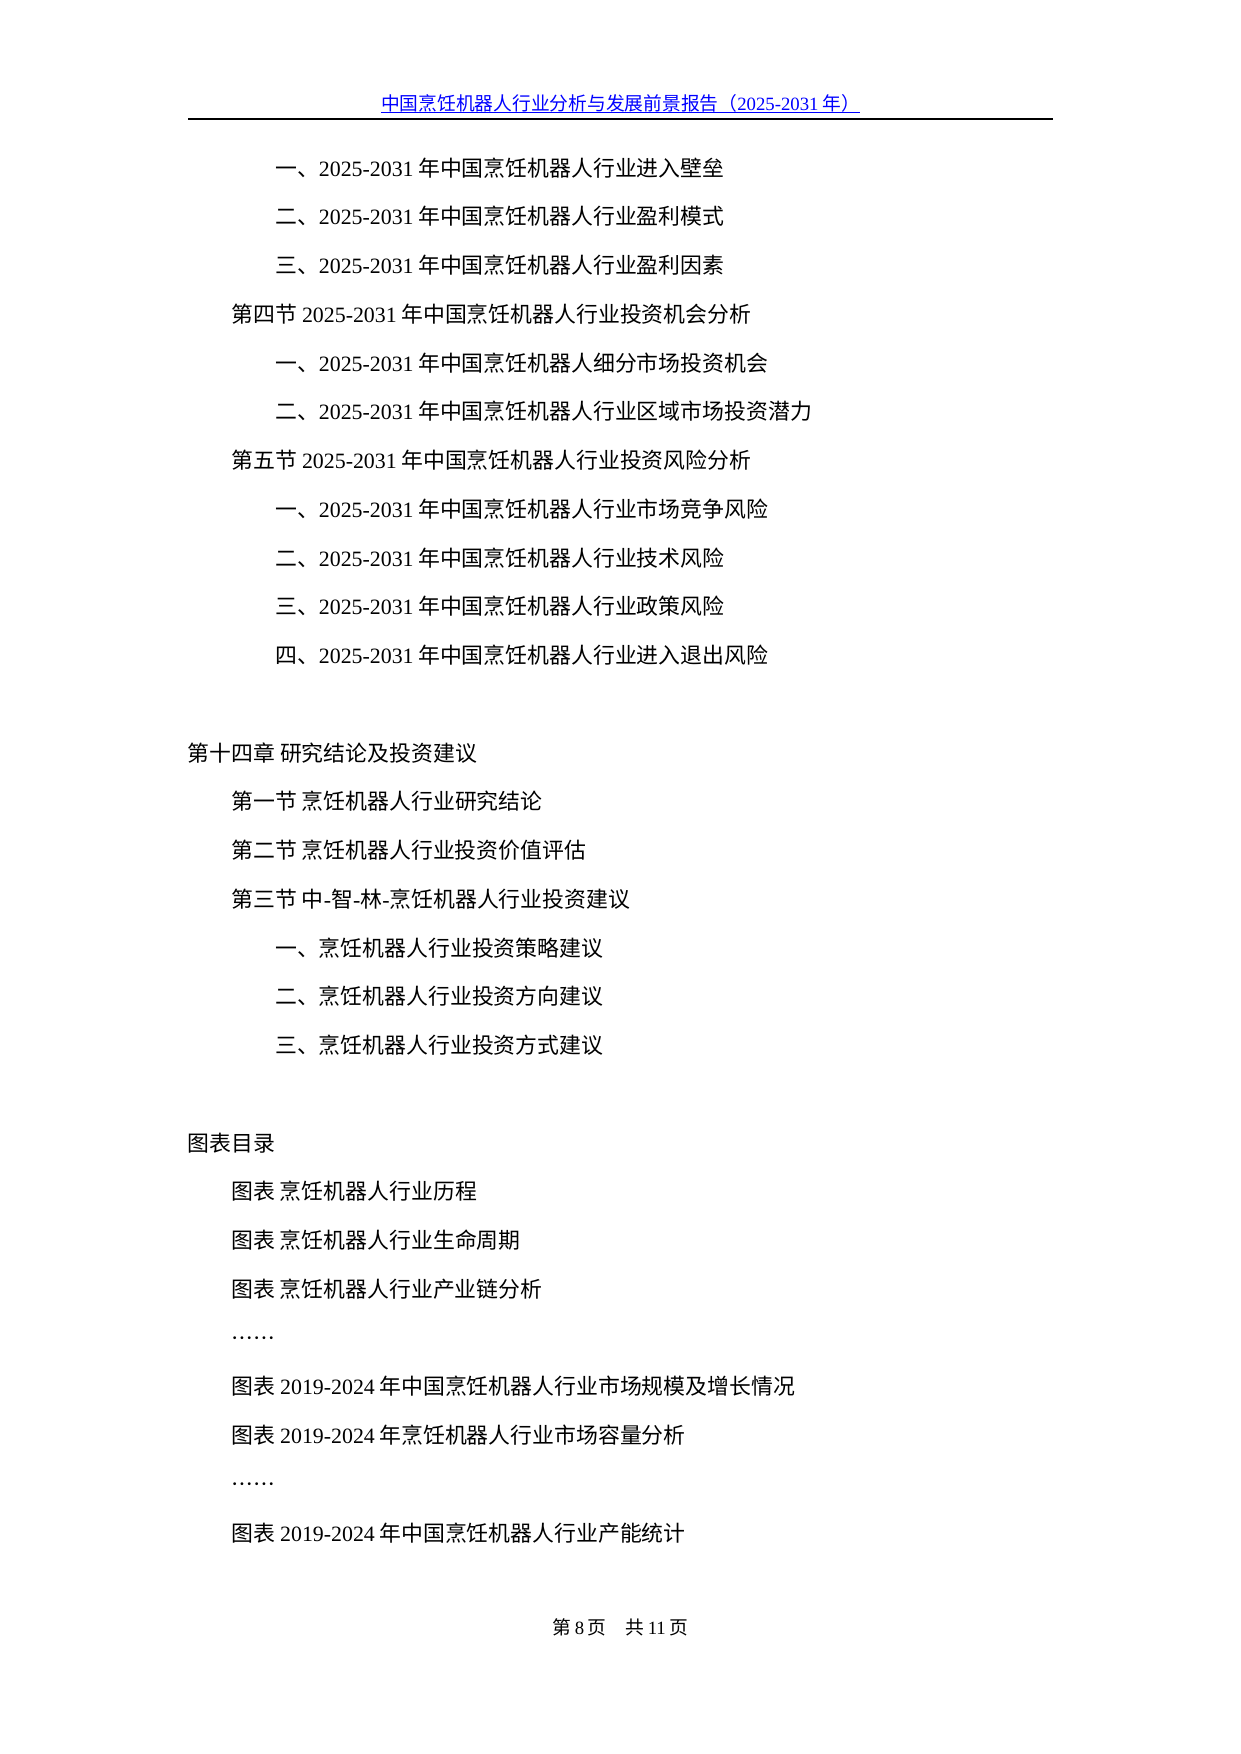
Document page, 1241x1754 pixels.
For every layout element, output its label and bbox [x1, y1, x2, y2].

text [187, 150, 1053, 1548]
